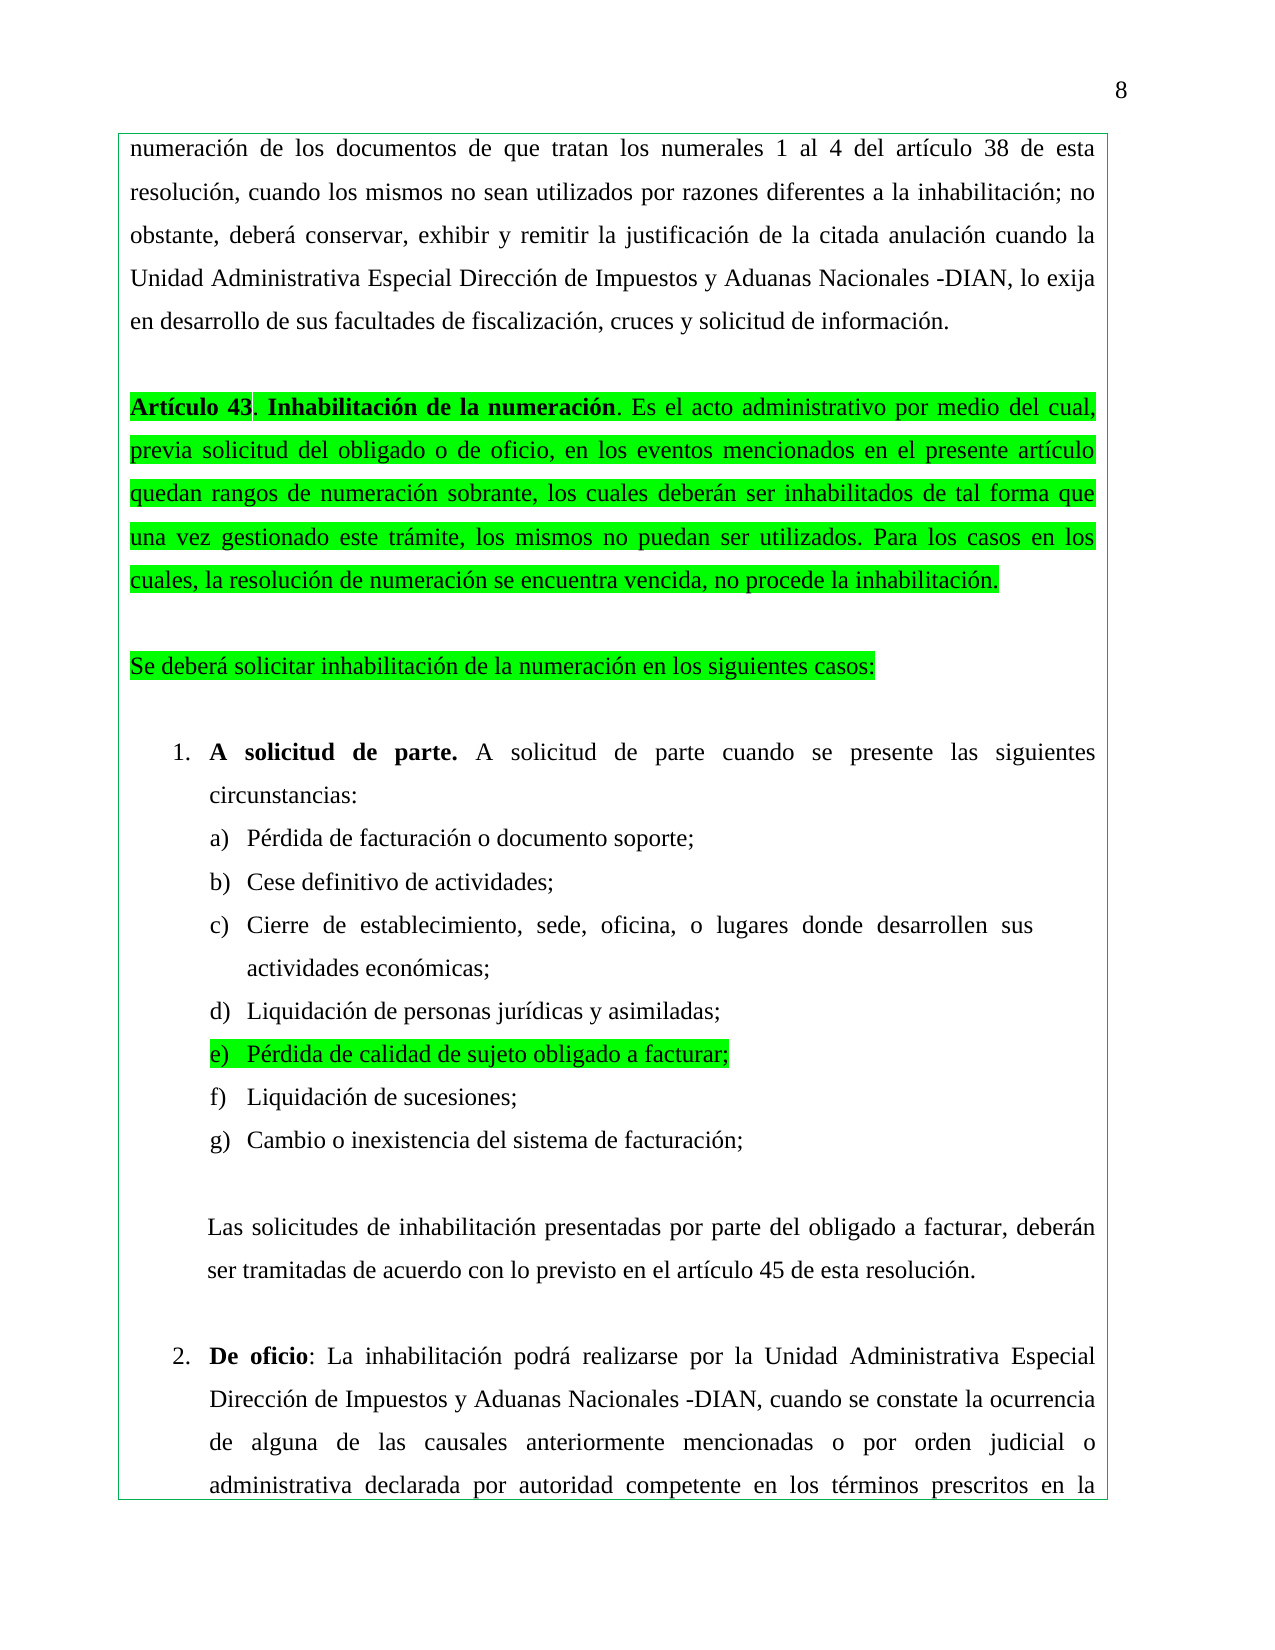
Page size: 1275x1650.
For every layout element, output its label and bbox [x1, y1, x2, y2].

table_header [119, 134, 1107, 1499]
